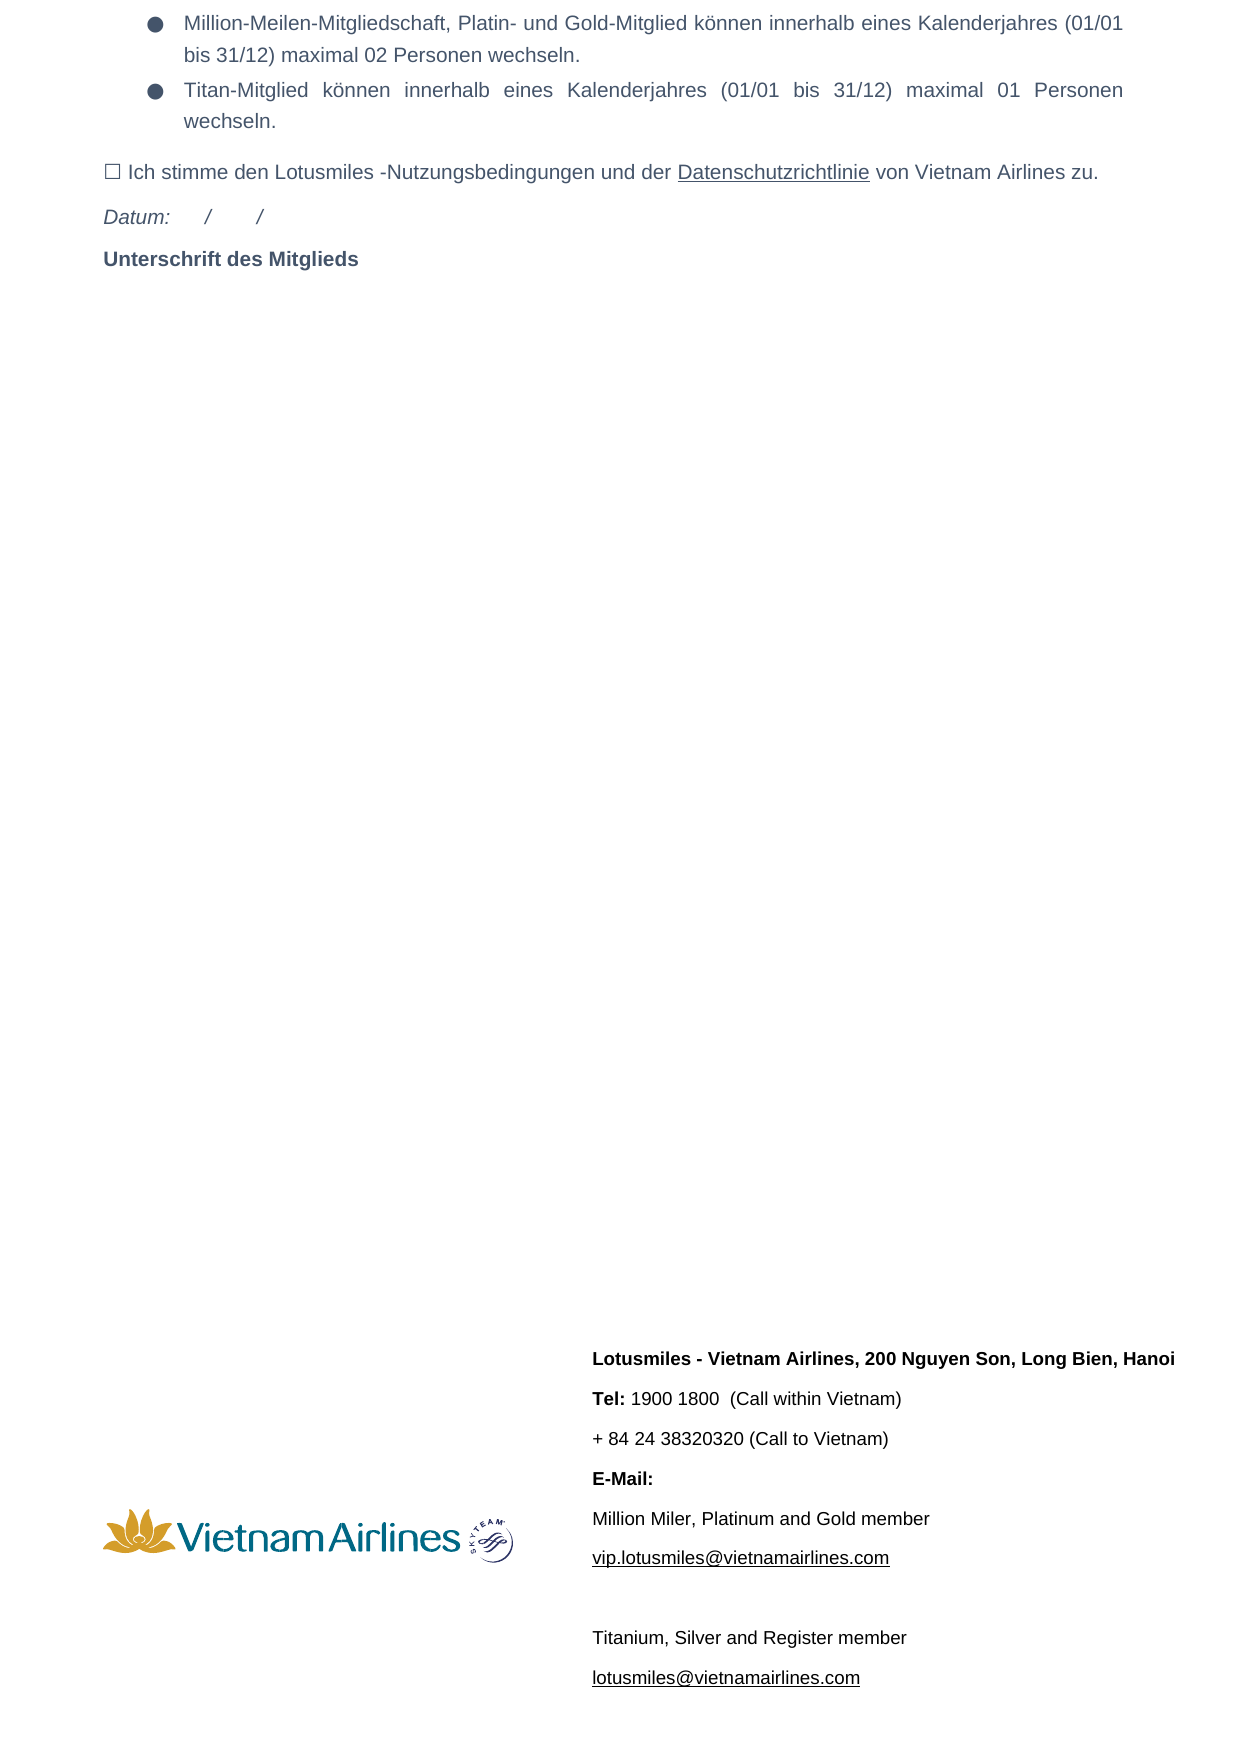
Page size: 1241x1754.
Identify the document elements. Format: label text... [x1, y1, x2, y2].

text Ich stimme den Lotusmiles -Nutzungsbedingungen und der Datenschutzrichtlinie von Vietnam Airlines zu. [103, 157, 1125, 186]
list Titan-Mitglied können innerhalb eines Kalenderjahres (01/01 bis 31/12) maximal 01 Personen wechseln. [146, 67, 1125, 133]
text Datum: / / [103, 204, 1125, 228]
list Million-Meilen-Mitgliedschaft, Platin- und Gold-Mitglied können innerhalb eines Kalenderjahres (01/01 bis 31/12) maximal 02 Personen wechseln. [146, 0, 1125, 67]
text Unterschrift des Mitglieds [103, 247, 1125, 271]
